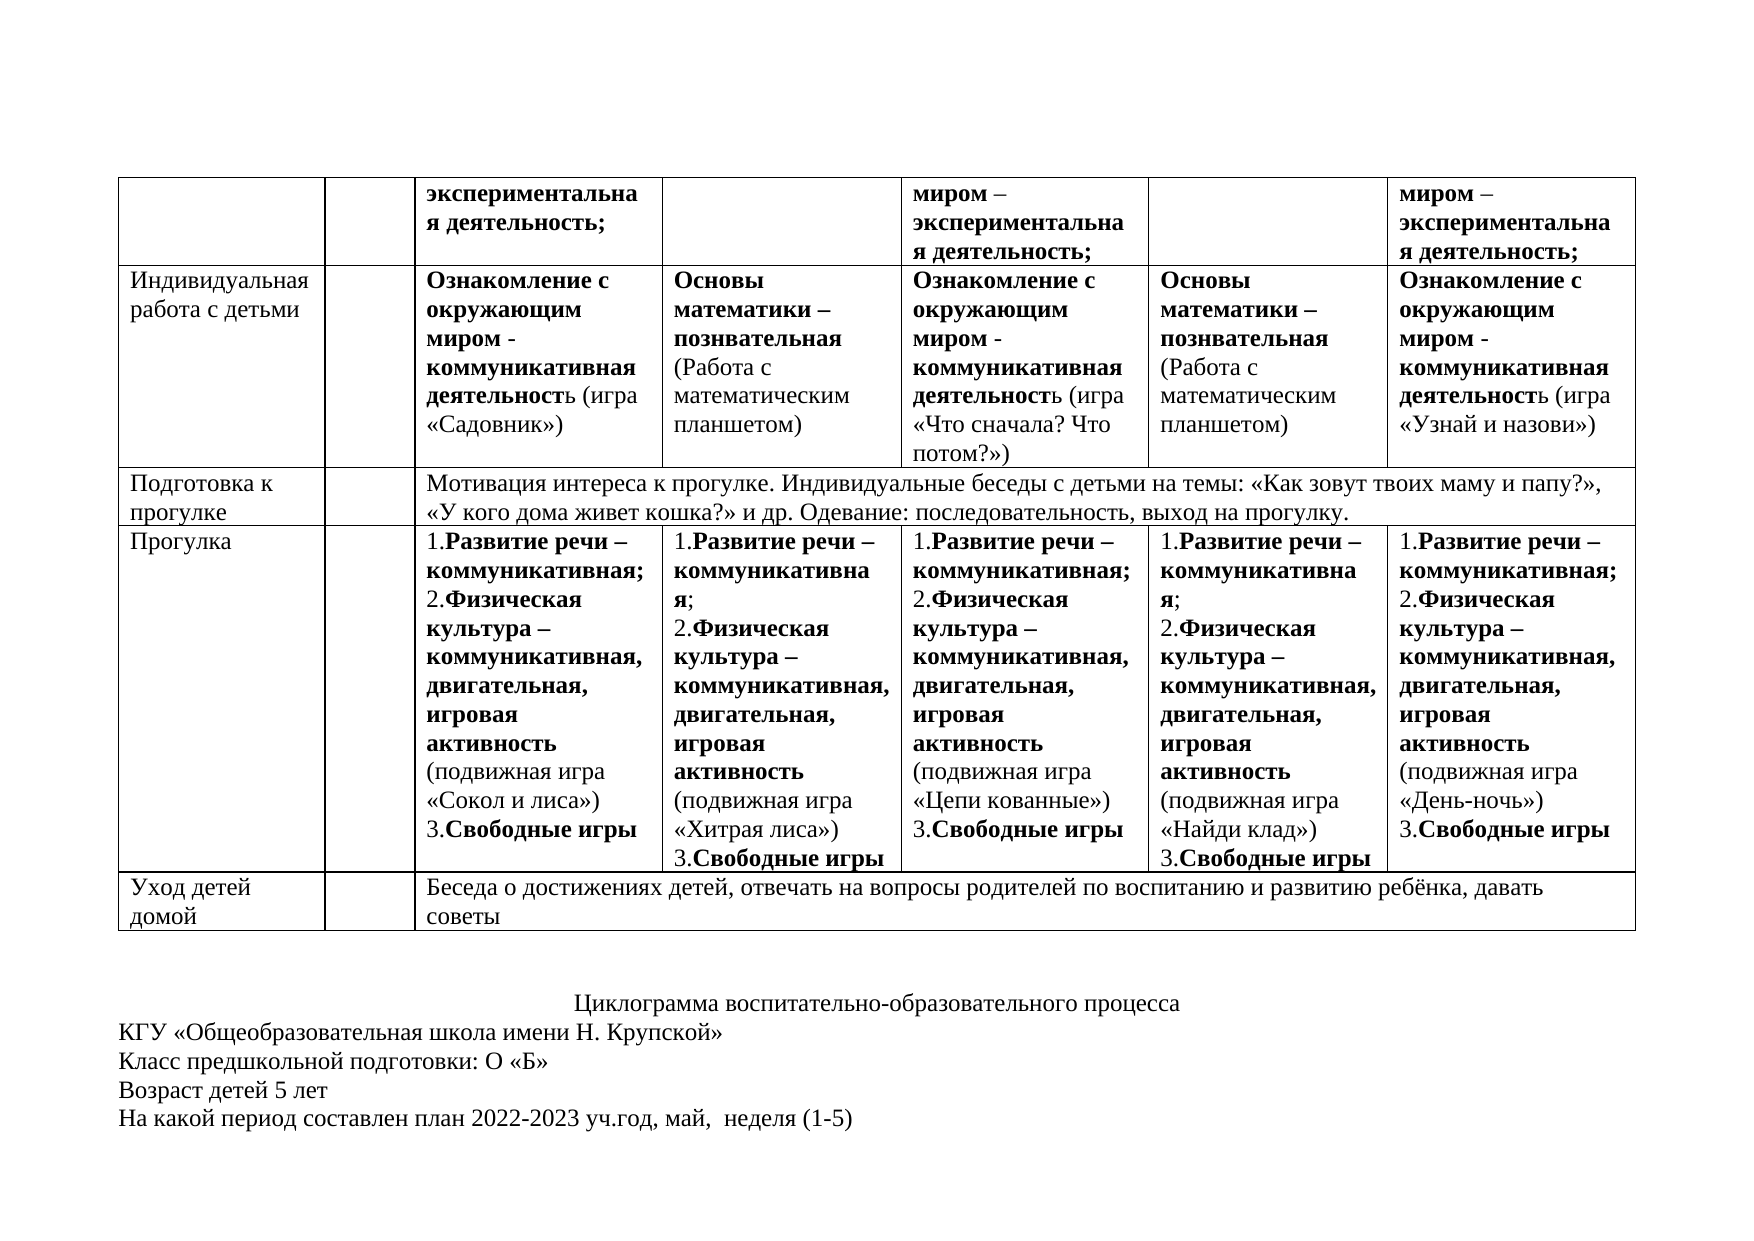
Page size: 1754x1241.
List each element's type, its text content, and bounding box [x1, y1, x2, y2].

table_cell Основы математики – познвательная (Работа с математическим планшетом) [1149, 266, 1387, 467]
table_cell 1.Развитие речи – коммуникативная; 2.Физическая культура – коммуникативная, двигательная, игровая активность (подвижная игра «Сокол и лиса») 3.Свободные игры [416, 526, 662, 871]
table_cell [119, 178, 324, 264]
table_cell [1149, 178, 1387, 264]
table_cell [326, 266, 414, 467]
text На какой период составлен план 2022-2023 уч.год, май, неделя (1-5) [118, 1103, 1636, 1132]
table_cell Индивидуальная работа с детьми [119, 266, 324, 467]
table_cell [326, 178, 414, 264]
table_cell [1388, 178, 1635, 264]
table_cell [326, 526, 414, 871]
table_cell 1.Развитие речи – коммуникативная; 2.Физическая культура – коммуникативная, двигательная, игровая активность (подвижная игра «День-ночь») 3.Свободные игры [1388, 526, 1635, 871]
text Возраст детей 5 лет [118, 1075, 1636, 1103]
table_cell Ознакомление с окружающим миром - коммуникативная деятельность (игра «Садовник») [416, 266, 662, 467]
table_cell Основы математики – познвательная (Работа с математическим планшетом) [663, 266, 901, 467]
table_cell Прогулка [119, 526, 324, 871]
text Циклограмма воспитательно-образовательного процесса [118, 988, 1636, 1017]
table_cell Ознакомление с окружающим миром - коммуникативная деятельность (игра «Узнай и назови») [1388, 266, 1635, 467]
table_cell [902, 178, 1148, 264]
table_cell Подготовка к прогулке [119, 468, 324, 525]
table_cell Ознакомление с окружающим миром - коммуникативная деятельность (игра «Что сначала? Что потом?») [902, 266, 1148, 467]
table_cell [416, 178, 662, 264]
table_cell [663, 178, 901, 264]
table_cell Мотивация интереса к прогулке. Индивидуальные беседы с детьми на темы: «Как зовут твоих маму и папу?», «У кого дома живет кошка?» и др. Одевание: последовательность, выход на прогулку. [416, 468, 1635, 525]
table_cell 1.Развитие речи – коммуникативная; 2.Физическая культура – коммуникативная, двигательная, игровая активность (подвижная игра «Хитрая лиса») 3.Свободные игры [663, 526, 901, 871]
table_cell Беседа о достижениях детей, отвечать на вопросы родителей по воспитанию и развитию ребёнка, давать советы [416, 873, 1635, 930]
table_cell 1.Развитие речи – коммуникативная; 2.Физическая культура – коммуникативная, двигательная, игровая активность (подвижная игра «Найди клад») 3.Свободные игры [1149, 526, 1387, 871]
text Класс предшкольной подготовки: О «Б» [118, 1046, 1636, 1075]
text КГУ «Общеобразовательная школа имени Н. Крупской» [118, 1017, 1636, 1046]
table_cell 1.Развитие речи – коммуникативная; 2.Физическая культура – коммуникативная, двигательная, игровая активность (подвижная игра «Цепи кованные») 3.Свободные игры [902, 526, 1148, 871]
table_cell [326, 873, 414, 930]
table_cell [326, 468, 414, 525]
table_cell Уход детей домой [119, 873, 324, 930]
